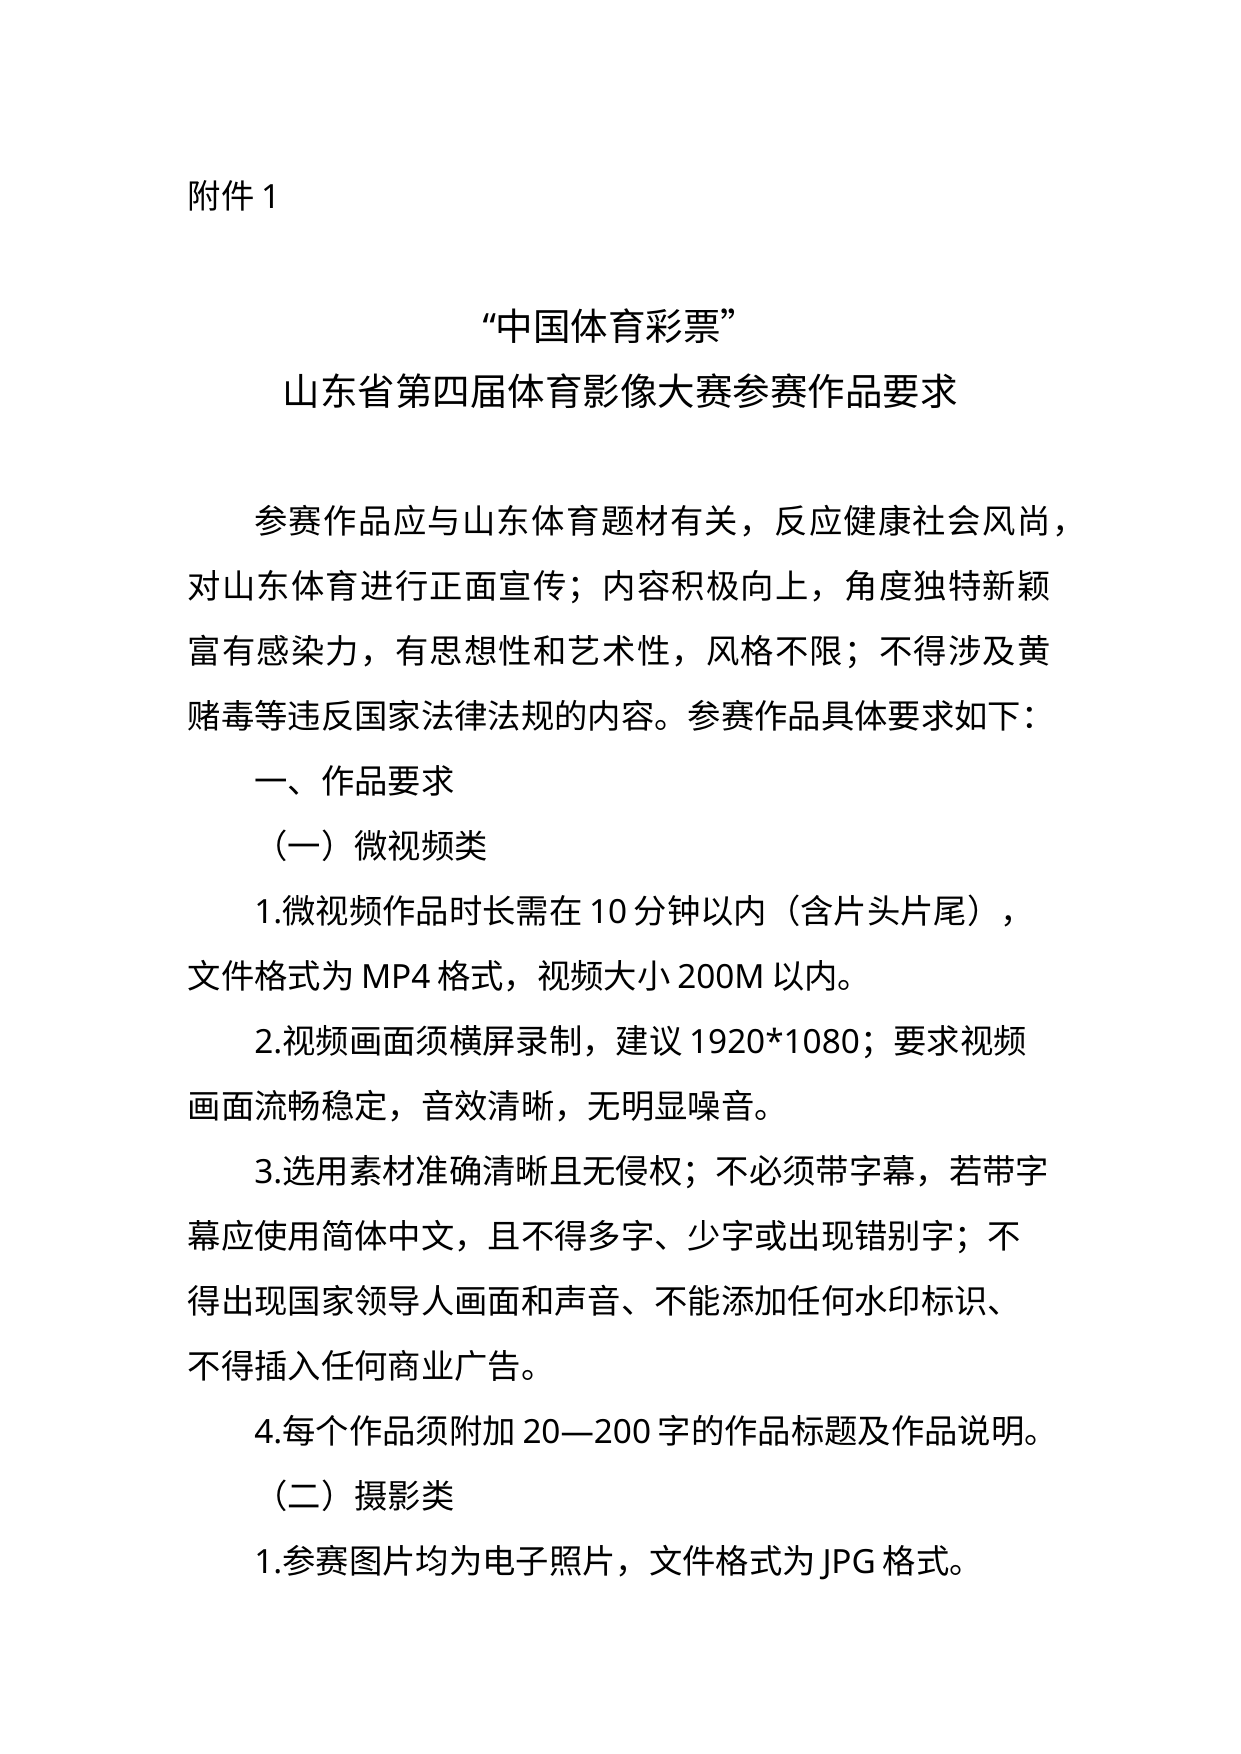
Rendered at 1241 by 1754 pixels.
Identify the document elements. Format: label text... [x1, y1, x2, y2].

text （一）微视频类 [187, 812, 1053, 877]
text （二）摄影类 [187, 1462, 1053, 1527]
text 参赛作品应与山东体育题材有关，反应健康社会风尚，对山东体育进行正面宣传；内容积极向上，角度独特新颖，富有感染力，有思想性和艺术性，风格不限；不得涉及黄赌毒等违反国家法律法规的内容。参赛作品具体要求如下： [187, 487, 1053, 747]
text 1.参赛图片均为电子照片，文件格式为JPG格式。 [187, 1527, 1053, 1592]
text 1.微视频作品时长需在10分钟以内（含片头片尾），文件格式为MP4格式，视频大小200M以内。 [187, 877, 1053, 1007]
text 4.每个作品须附加20—200字的作品标题及作品说明。 [187, 1397, 1053, 1462]
text 2.视频画面须横屏录制，建议1920*1080；要求视频画面流畅稳定，音效清晰，无明显噪音。 [187, 1007, 1053, 1137]
text 3.选用素材准确清晰且无侵权；不必须带字幕，若带字幕应使用简体中文，且不得多字、少字或出现错别字；不得出现国家领导人画面和声音、不能添加任何水印标识、不得插入任何商业广告。 [187, 1137, 1053, 1397]
text 附件1 [187, 162, 1053, 227]
text “中国体育彩票” [187, 292, 1053, 357]
text 山东省第四届体育影像大赛参赛作品要求 [187, 357, 1053, 422]
text 一、作品要求 [187, 747, 1053, 812]
